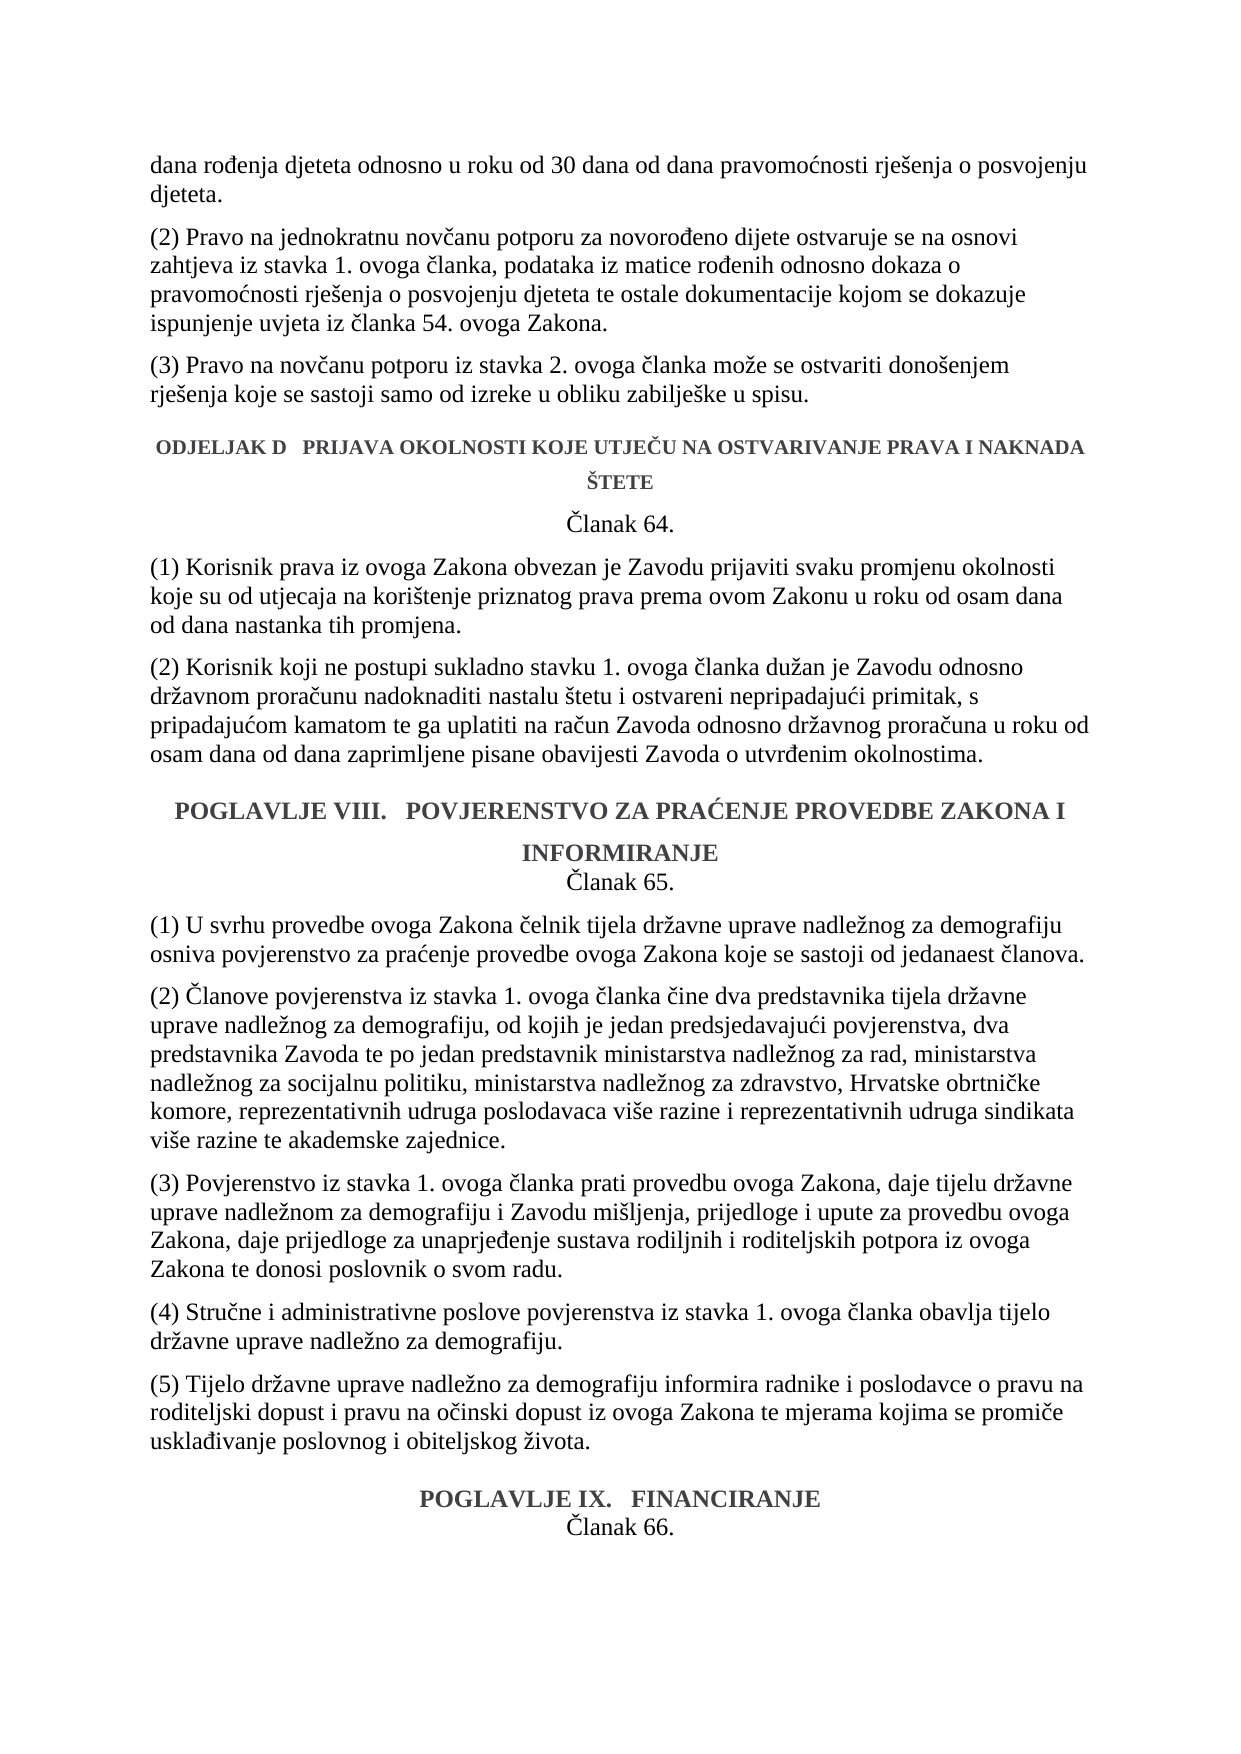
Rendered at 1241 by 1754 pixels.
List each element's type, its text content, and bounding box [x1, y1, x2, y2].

text Članak 64. [150, 509, 1090, 538]
text ODJELJAK D PRIJAVA OKOLNOSTI KOJE UTJEČU NA OSTVARIVANJE PRAVA I NAKNADA ŠTETE [150, 424, 1090, 494]
text (5) Tijelo državne uprave nadležno za demografiju informira radnike i poslodavce o pravu na roditeljski dopust i pravu na očinski dopust iz ovoga Zakona te mjerama kojima se promiče usklađivanje poslovnog i obiteljskog života. [150, 1369, 1090, 1455]
text (3) Pravo na novčanu potporu iz stavka 2. ovoga članka može se ostvariti donošenjem rješenja koje se sastoji samo od izreke u obliku zabilješke u spisu. [150, 351, 1090, 408]
text (2) Pravo na jednokratnu novčanu potporu za novorođeno dijete ostvaruje se na osnovi zahtjeva iz stavka 1. ovoga članka, podataka iz matice rođenih odnosno dokaza o pravomoćnosti rješenja o posvojenju djeteta te ostale dokumentacije kojom se dokazuje ispunjenje uvjeta iz članka 54. ovoga Zakona. [150, 222, 1090, 337]
text (3) Povjerenstvo iz stavka 1. ovoga članka prati provedbu ovoga Zakona, daje tijelu državne uprave nadležnom za demografiju i Zavodu mišljenja, prijedloge i upute za provedbu ovoga Zakona, daje prijedloge za unaprjeđenje sustava rodiljnih i roditeljskih potpora iz ovoga Zakona te donosi poslovnik o svom radu. [150, 1168, 1090, 1283]
text (1) U svrhu provedbe ovoga Zakona čelnik tijela državne uprave nadležnog za demografiju osniva povjerenstvo za praćenje provedbe ovoga Zakona koje se sastoji od jedanaest članova. [150, 910, 1090, 967]
text (1) Korisnik prava iz ovoga Zakona obvezan je Zavodu prijaviti svaku promjenu okolnosti koje su od utjecaja na korištenje priznatog prava prema ovom Zakonu u roku od osam dana od dana nastanka tih promjena. [150, 552, 1090, 638]
text POGLAVLJE IX. FINANCIRANJE [150, 1471, 1090, 1512]
text (2) Članove povjerenstva iz stavka 1. ovoga članka čine dva predstavnika tijela državne uprave nadležnog za demografiju, od kojih je jedan predsjedavajući povjerenstva, dva predstavnika Zavoda te po jedan predstavnik ministarstva nadležnog za rad, ministarstva nadležnog za socijalnu politiku, ministarstva nadležnog za zdravstvo, Hrvatske obrtničke komore, reprezentativnih udruga poslodavaca više razine i reprezentativnih udruga sindikata više razine te akademske zajednice. [150, 981, 1090, 1154]
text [150, 150, 1090, 207]
text Članak 65. [150, 867, 1090, 896]
text (4) Stručne i administrativne poslove povjerenstva iz stavka 1. ovoga članka obavlja tijelo državne uprave nadležno za demografiju. [150, 1297, 1090, 1354]
text POGLAVLJE VIII. POVJERENSTVO ZA PRAĆENJE PROVEDBE ZAKONA I INFORMIRANJE [150, 783, 1090, 867]
text (2) Korisnik koji ne postupi sukladno stavku 1. ovoga članka dužan je Zavodu odnosno državnom proračunu nadoknaditi nastalu štetu i ostvareni nepripadajući primitak, s pripadajućom kamatom te ga uplatiti na račun Zavoda odnosno državnog proračuna u roku od osam dana od dana zaprimljene pisane obavijesti Zavoda o utvrđenim okolnostima. [150, 652, 1090, 767]
text Članak 66. [150, 1512, 1090, 1541]
